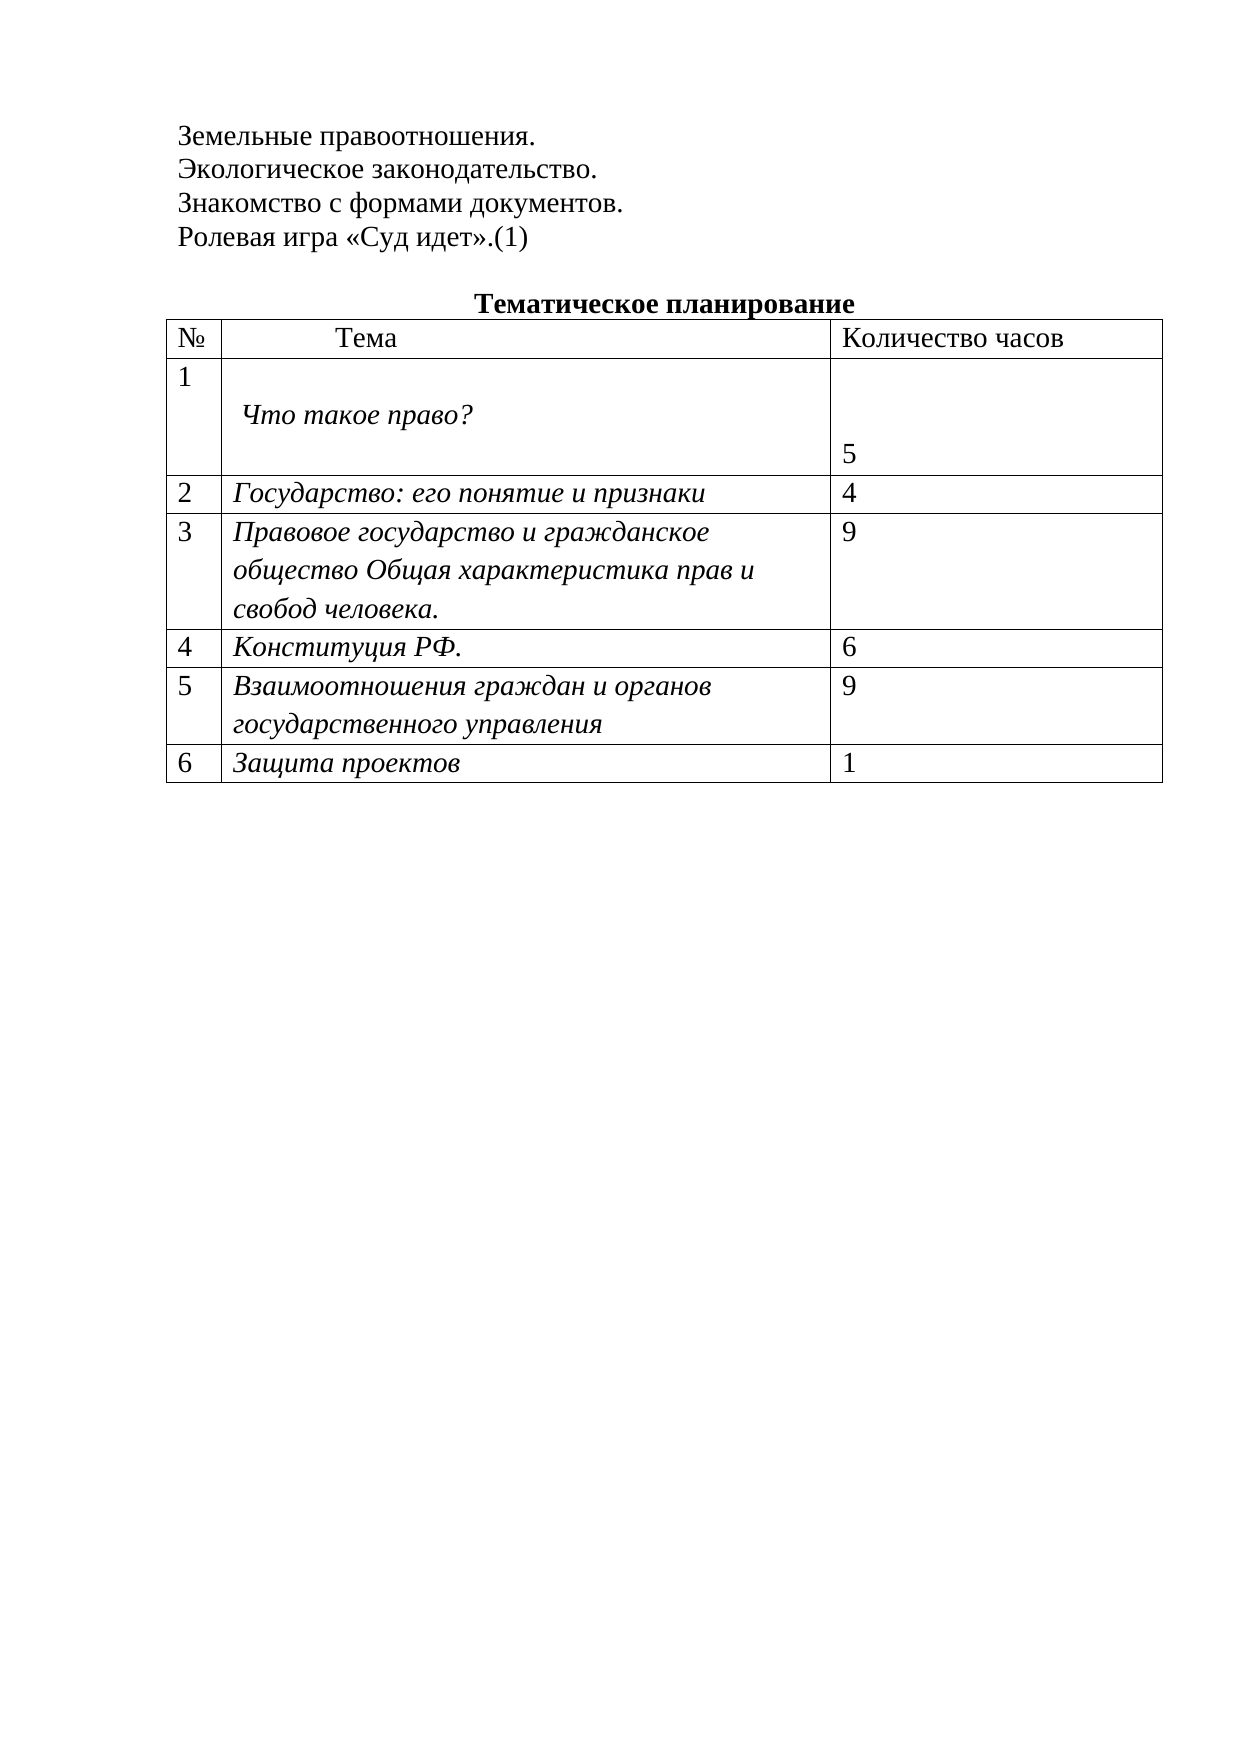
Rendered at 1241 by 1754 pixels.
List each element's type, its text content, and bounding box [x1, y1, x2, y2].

text Экологическое законодательство. [177, 152, 1152, 185]
table_cell Защита проектов [222, 745, 830, 782]
table_header Тема [222, 320, 830, 358]
table_cell 4 [831, 476, 1162, 513]
table_cell 9 [831, 668, 1162, 744]
table_cell Правовое государство и гражданское общество Общая характеристика прав и свобод человека. [222, 514, 830, 628]
table_cell Что такое право? [222, 359, 830, 474]
table_cell Конституция РФ. [222, 630, 830, 667]
table_cell 1 [167, 359, 221, 474]
table_header Количество часов [831, 320, 1162, 358]
table_header № [167, 320, 221, 358]
table_cell Взаимоотношения граждан и органов государственного управления [222, 668, 830, 744]
text Земельные правоотношения. [177, 118, 1152, 152]
text Ролевая игра «Суд идет».(1) [177, 219, 1152, 252]
table_cell 4 [167, 630, 221, 667]
table_cell Государство: его понятие и признаки [222, 476, 830, 513]
table_cell 2 [167, 476, 221, 513]
table_cell 6 [831, 630, 1162, 667]
table_cell 5 [831, 359, 1162, 474]
table_cell 9 [831, 514, 1162, 628]
table_cell 3 [167, 514, 221, 628]
text Знакомство с формами документов. [177, 185, 1152, 219]
text Тематическое планирование [177, 286, 1152, 319]
table_cell 1 [831, 745, 1162, 782]
table_cell 6 [167, 745, 221, 782]
table_cell 5 [167, 668, 221, 744]
